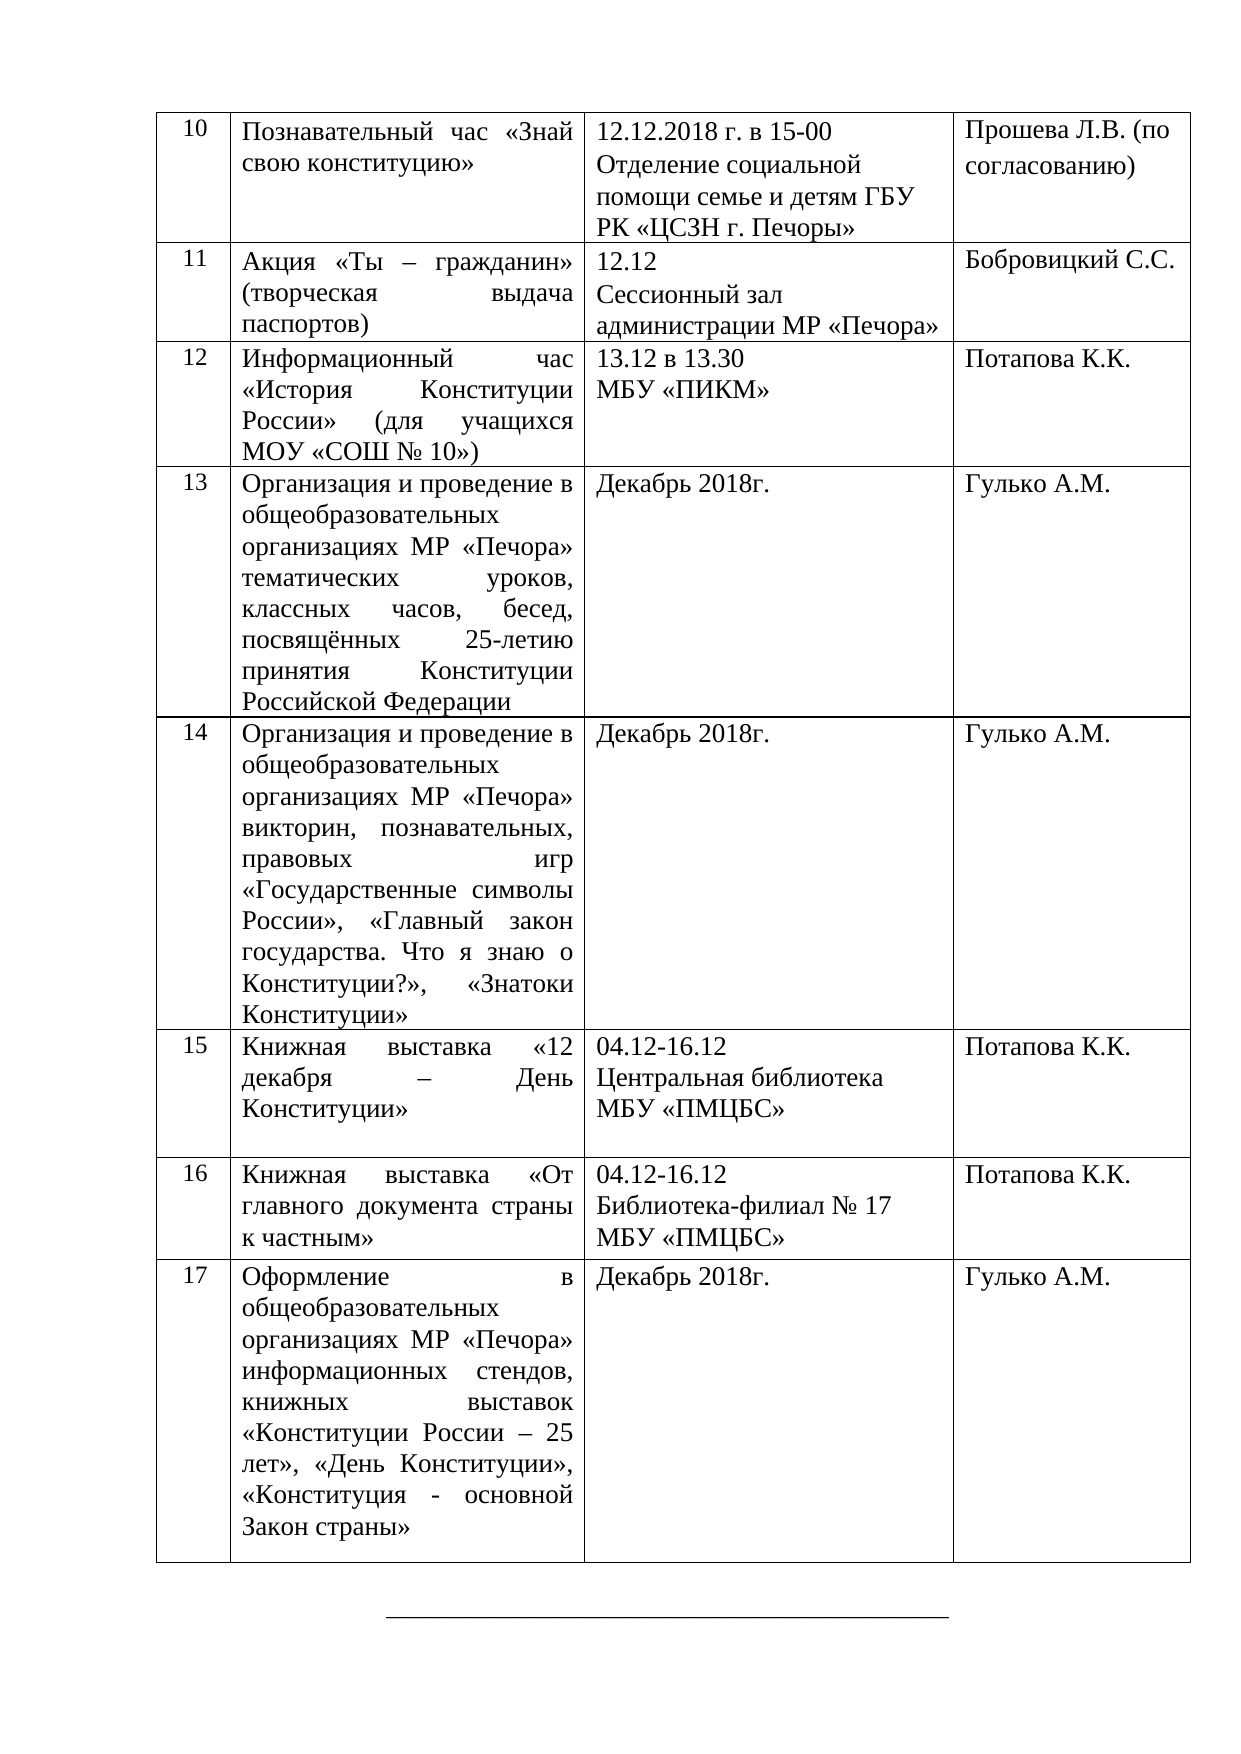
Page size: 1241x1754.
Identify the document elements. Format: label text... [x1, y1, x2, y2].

table_cell Информационный час «История Конституции России» (для учащихся МОУ «СОШ № 10») [231, 342, 584, 466]
table_cell Гулько А.М. [954, 467, 1190, 716]
table_cell Гулько А.М. [954, 718, 1190, 1029]
table_cell Акция «Ты – гражданин» (творческая выдача паспортов) [231, 243, 584, 341]
table_cell Декабрь 2018г. [585, 467, 953, 716]
table_cell [157, 1158, 230, 1259]
table_cell 04.12-16.12 Библиотека-филиал № 17 МБУ «ПМЦБС» [585, 1158, 953, 1259]
text _____________________________________________ [171, 1592, 1163, 1621]
table_cell Декабрь 2018г. [585, 718, 953, 1029]
table_cell Прошева Л.В. (по согласованию) [954, 113, 1190, 242]
table_cell Организация и проведение в общеобразовательных организациях МР «Печора» викторин, познавательных, правовых игр «Государственные символы России», «Главный закон государства. Что я знаю о Конституции?», «Знатоки Конституции» [231, 718, 584, 1029]
table_cell 04.12-16.12 Центральная библиотека МБУ «ПМЦБС» [585, 1030, 953, 1157]
table_cell Оформление в общеобразовательных организациях МР «Печора» информационных стендов, книжных выставок «Конституции России – 25 лет», «День Конституции», «Конституция - основной Закон страны» [231, 1260, 584, 1562]
table_cell Декабрь 2018г. [585, 1260, 953, 1562]
table_cell [157, 342, 230, 466]
table_cell 12.12 Сессионный зал администрации МР «Печора» [585, 243, 953, 341]
table_cell [157, 113, 230, 242]
table_cell [157, 1030, 230, 1157]
table_cell [157, 467, 230, 716]
table_cell 13.12 в 13.30 МБУ «ПИКМ» [585, 342, 953, 466]
table_cell Познавательный час «Знай свою конституцию» [231, 113, 584, 242]
table_cell Бобровицкий С.С. [954, 243, 1190, 341]
table_cell [157, 1260, 230, 1562]
table_cell [157, 243, 230, 341]
table_cell Организация и проведение в общеобразовательных организациях МР «Печора» тематических уроков, классных часов, бесед, посвящённых 25-летию принятия Конституции Российской Федерации [231, 467, 584, 716]
table_cell [157, 718, 230, 1029]
table_cell 12.12.2018 г. в 15-00 Отделение социальной помощи семье и детям ГБУ РК «ЦСЗН г. Печоры» [585, 113, 953, 242]
table_cell Книжная выставка «12 декабря – День Конституции» [231, 1030, 584, 1157]
table_cell Книжная выставка «От главного документа страны к частным» [231, 1158, 584, 1259]
table_cell Гулько А.М. [954, 1260, 1190, 1562]
table_cell Потапова К.К. [954, 1158, 1190, 1259]
table_cell Потапова К.К. [954, 1030, 1190, 1157]
table_cell Потапова К.К. [954, 342, 1190, 466]
